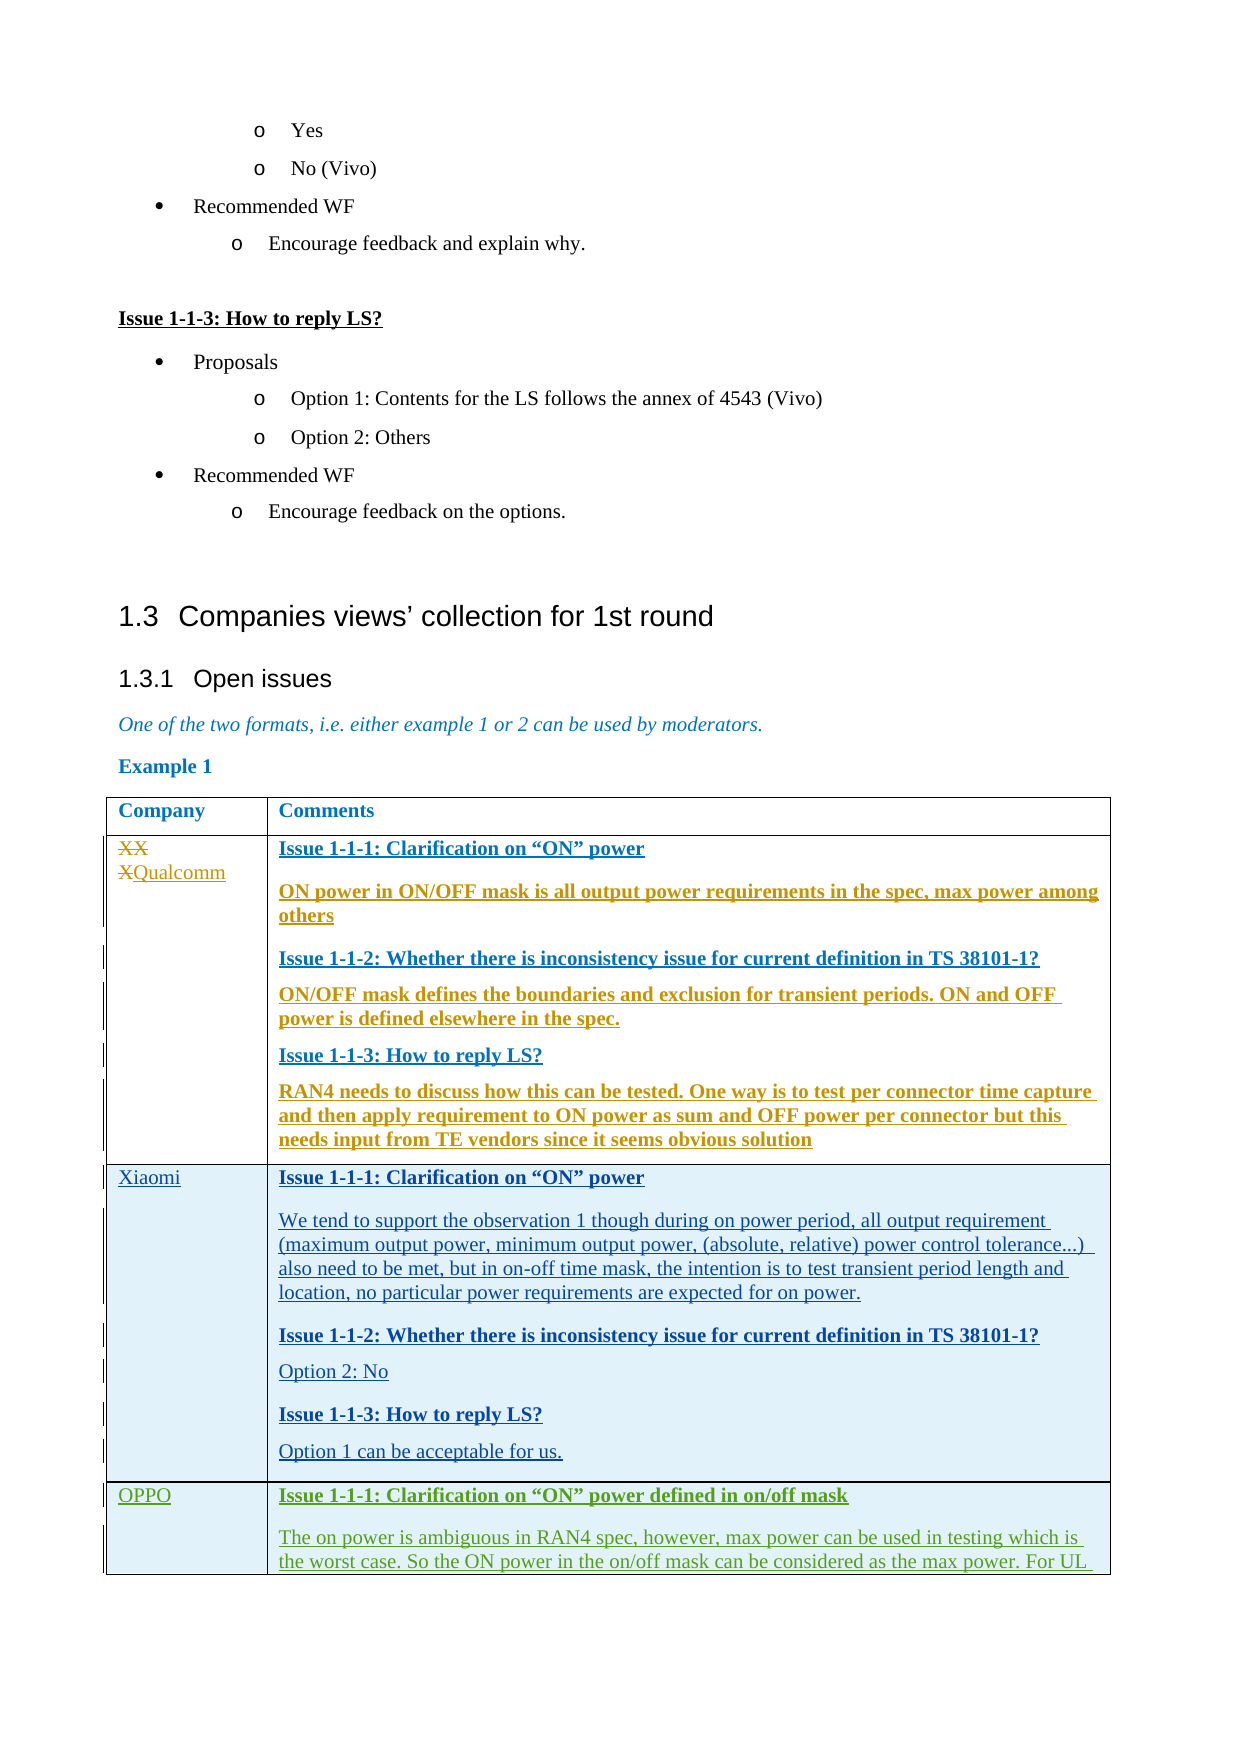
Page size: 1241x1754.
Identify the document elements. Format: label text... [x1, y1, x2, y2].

list Option 2: Others [253, 424, 1122, 450]
table_cell Issue 1-1-1: Clarification on “ON” power Issue 1-1-2: Whether there is inconsistency issue for current definition in TS 38101-1? Issue 1-1-3: How to reply LS? [268, 836, 1110, 1164]
table_header Company [107, 798, 267, 835]
subtitle Companies views’ collection for 1st round [118, 599, 1122, 633]
subtitle Open issues [118, 664, 1122, 693]
table_header Comments [268, 798, 1110, 835]
text Example 1 [118, 754, 1122, 778]
list Proposals [156, 349, 1122, 374]
list Recommended WF [156, 194, 1122, 218]
list Encourage feedback on the options. [231, 499, 1122, 525]
list Yes [253, 118, 1122, 144]
text Issue 1-1-3: How to reply LS? [118, 306, 1122, 330]
table_cell [107, 836, 267, 1164]
list No (Vivo) [253, 156, 1122, 182]
list Recommended WF [156, 463, 1122, 487]
list Option 1: Contents for the LS follows the annex of 4543 (Vivo) [253, 386, 1122, 412]
list Encourage feedback and explain why. [231, 231, 1122, 257]
text One of the two formats, i.e. either example 1 or 2 can be used by moderators. [118, 711, 1122, 736]
